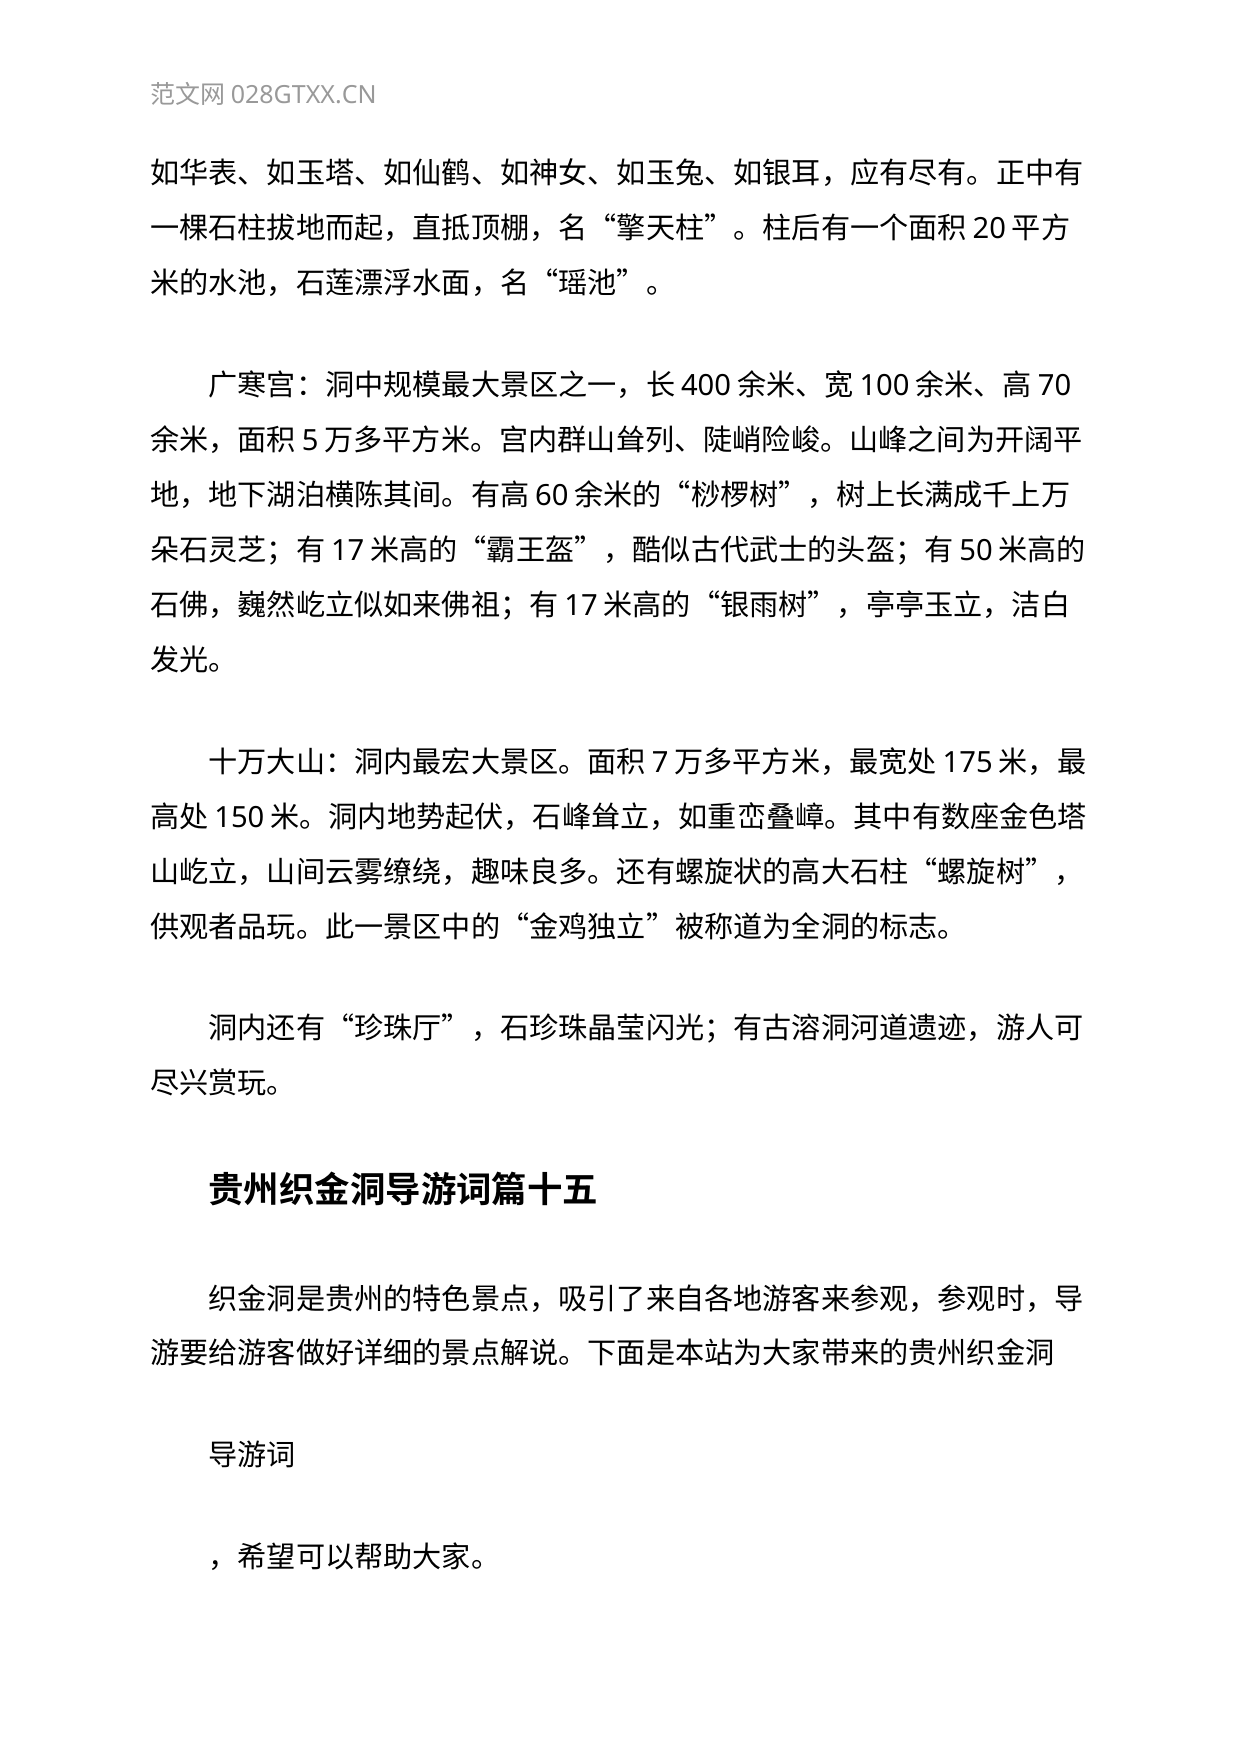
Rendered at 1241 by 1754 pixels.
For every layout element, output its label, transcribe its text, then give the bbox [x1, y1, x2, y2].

text 贵州织金洞导游词篇十五 [150, 1162, 1090, 1213]
text 织金洞是贵州的特色景点，吸引了来自各地游客来参观，参观时，导游要给游客做好详细的景点解说。下面是本站为大家带来的贵州织金洞 [150, 1275, 1090, 1372]
text 广寒宫：洞中规模最大景区之一，长400余米、宽100余米、高70余米，面积5万多平方米。宫内群山耸列、陡峭险峻。山峰之间为开阔平地，地下湖泊横陈其间。有高60余米的“桫椤树”，树上长满成千上万朵石灵芝；有17米高的“霸王盔”，酷似古代武士的头盔；有50米高的石佛，巍然屹立似如来佛祖；有17米高的“银雨树”，亭亭玉立，洁白发光。 [150, 362, 1090, 679]
text 导游词 [150, 1432, 1090, 1474]
text 洞内还有“珍珠厅”，石珍珠晶莹闪光；有古溶洞河道遗迹，游人可尽兴赏玩。 [150, 1005, 1090, 1102]
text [150, 150, 1090, 302]
text 十万大山：洞内最宏大景区。面积7万多平方米，最宽处175米，最高处150米。洞内地势起伏，石峰耸立，如重峦叠嶂。其中有数座金色塔山屹立，山间云雾缭绕，趣味良多。还有螺旋状的高大石柱“螺旋树”，供观者品玩。此一景区中的“金鸡独立”被称道为全洞的标志。 [150, 738, 1090, 946]
text ，希望可以帮助大家。 [150, 1534, 1090, 1576]
